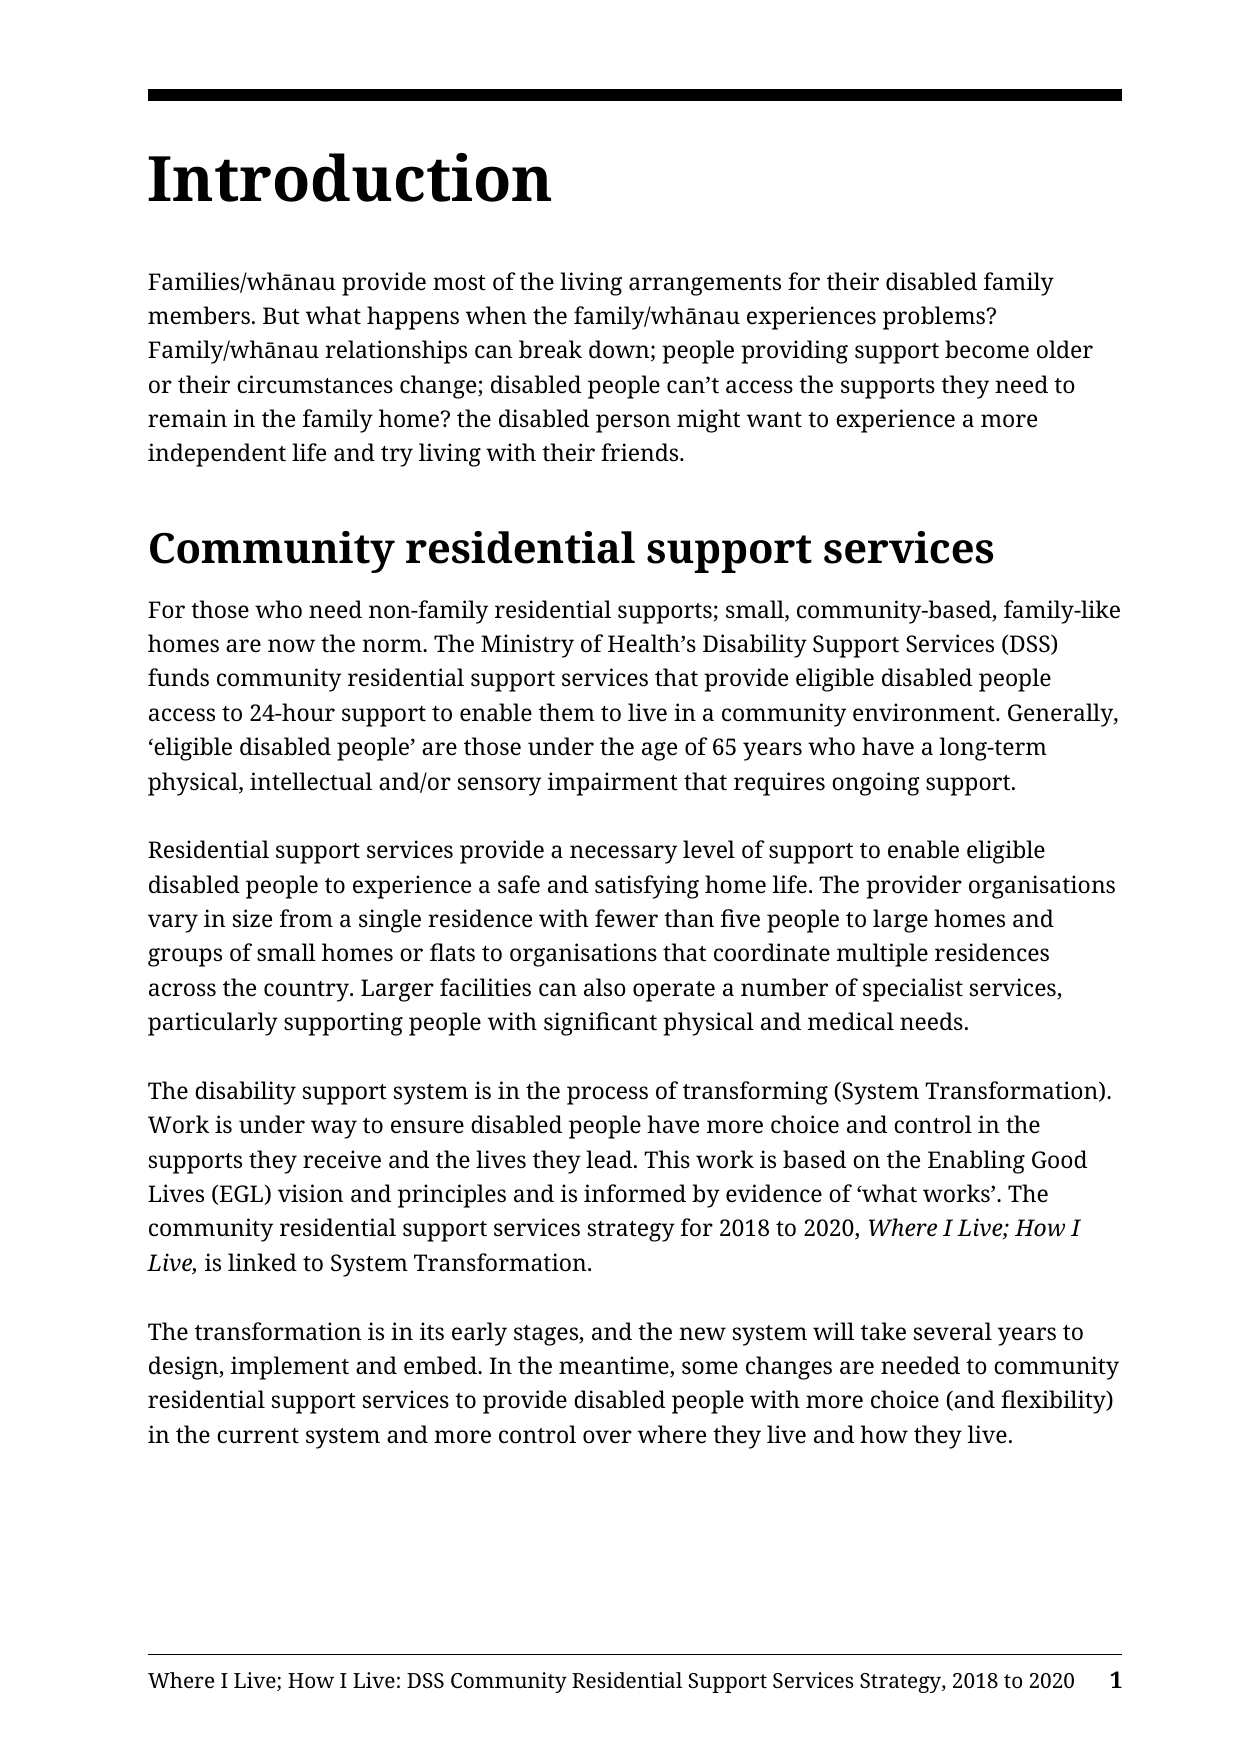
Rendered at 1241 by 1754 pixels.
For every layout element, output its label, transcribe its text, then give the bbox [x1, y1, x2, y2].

text Families/whānau provide most of the living arrangements for their disabled family members. But what happens when the family/whānau experiences problems? Family/whānau relationships can break down; people providing support become older or their circumstances change; disabled people can’t access the supports they need to remain in the family home? the disabled person might want to experience a more independent life and try living with their friends. [148, 266, 1122, 469]
text The transformation is in its early stages, and the new system will take several years to design, implement and embed. In the meantime, some changes are needed to community residential support services to provide disabled people with more choice (and flexibility) in the current system and more control over where they live and how they live. [148, 1315, 1122, 1450]
text The disability support system is in the process of transforming (System Transformation). Work is under way to ensure disabled people have more choice and control in the supports they receive and the lives they lead. This work is based on the Enabling Good Lives (EGL) vision and principles and is informed by evidence of ‘what works’. The community residential support services strategy for 2018 to 2020, Where I Live; How I Live, is linked to System Transformation. [148, 1075, 1122, 1278]
text Residential support services provide a necessary level of support to enable eligible disabled people to experience a safe and satisfying home life. The provider organisations vary in size from a single residence with fewer than five people to large homes and groups of small homes or flats to organisations that coordinate multiple residences across the country. Larger facilities can also operate a number of specialist services, particularly supporting people with significant physical and medical needs. [148, 834, 1122, 1037]
subtitle Community residential support services [148, 519, 1122, 575]
subtitle Introduction [148, 101, 1122, 219]
text For those who need non-family residential supports; small, community-based, family-like homes are now the norm. The Ministry of Health’s Disability Support Services (DSS) funds community residential support services that provide eligible disabled people access to 24-hour support to enable them to live in a community environment. Generally, ‘eligible disabled people’ are those under the age of 65 years who have a long-term physical, intellectual and/or sensory impairment that requires ongoing support. [148, 593, 1122, 797]
